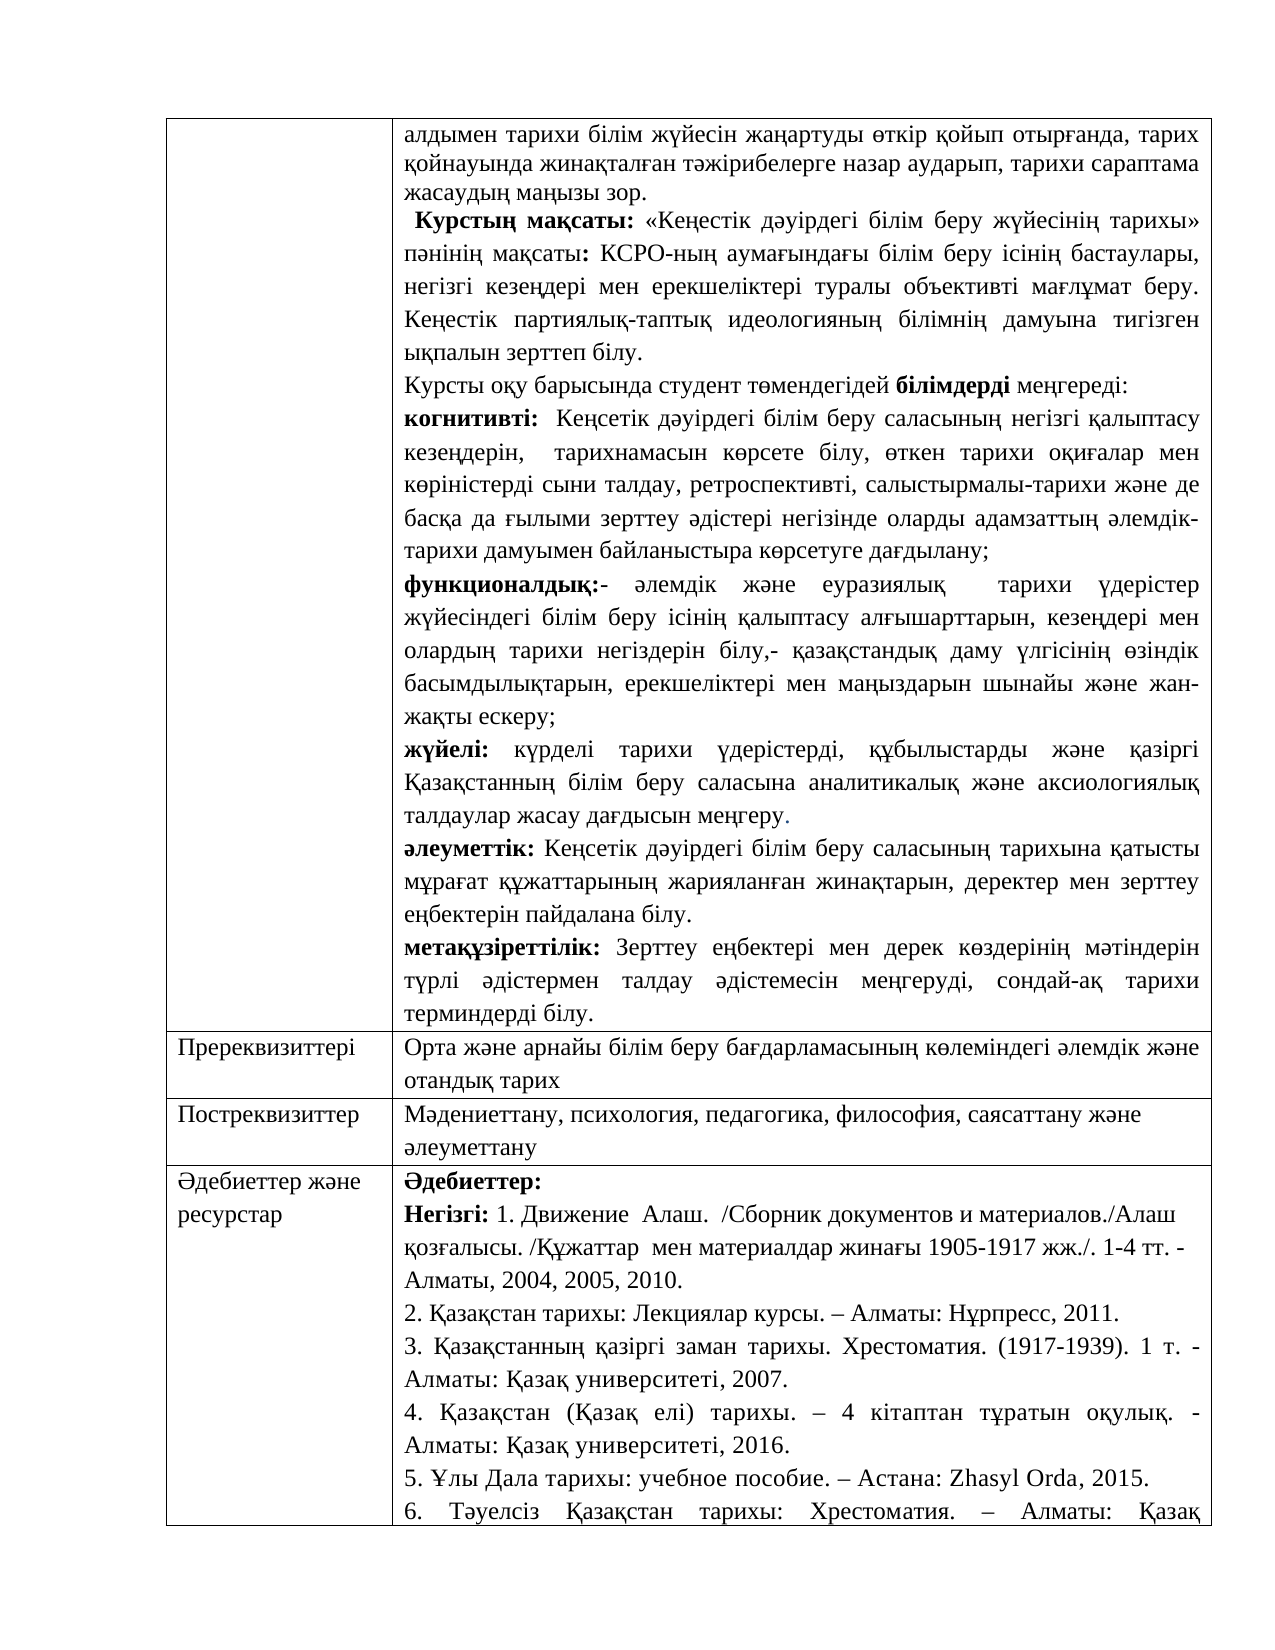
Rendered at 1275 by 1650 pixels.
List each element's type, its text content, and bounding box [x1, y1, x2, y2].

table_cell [393, 1166, 1211, 1525]
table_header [167, 119, 392, 1031]
table_cell Пререквизиттері [167, 1032, 392, 1098]
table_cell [167, 1166, 392, 1525]
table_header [393, 119, 1211, 1031]
table_cell Орта және арнайы білім беру бағдарламасының көлеміндегі әлемдік және отандық тарих [393, 1032, 1211, 1098]
table_cell Постреквизиттер [167, 1099, 392, 1165]
table_cell Мәдениеттану, психология, педагогика, философия, саясаттану және әлеуметтану [393, 1099, 1211, 1165]
